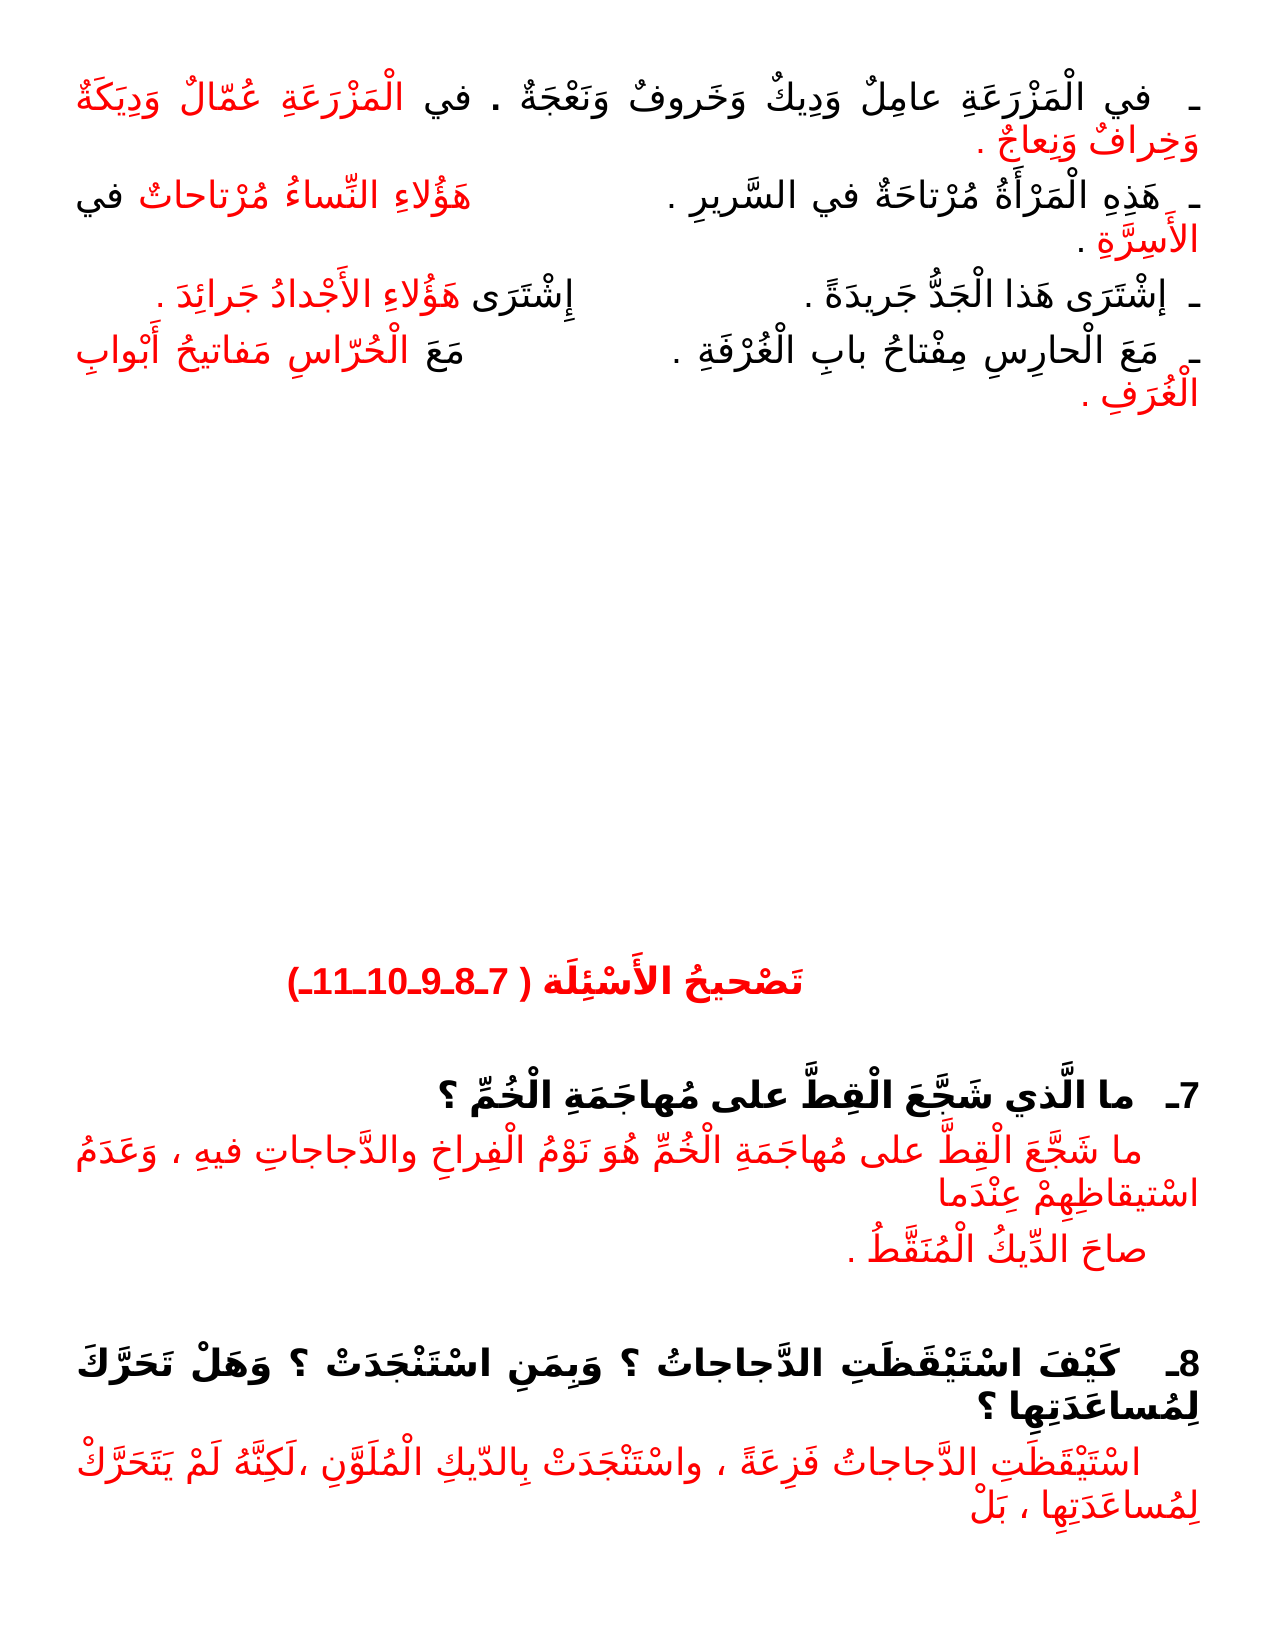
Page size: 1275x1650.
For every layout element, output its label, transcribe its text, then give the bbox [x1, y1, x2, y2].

text ـ إشْتَرَى هَذا الْجَدُّ جَريدَةً . إِشْتَرَى هَؤُلاءِ الأَجْدادُ جَرائِدَ . [75, 272, 1200, 316]
text 7ـ ما الَّذي شَجَّعَ الْقِطَّ على مُهاجَمَةِ الْخُمِّ ؟ [75, 1073, 1200, 1116]
text ـ مَعَ الْحارِسِ مِفْتاحُ بابِ الْغُرْفَةِ . مَعَ الْحُرّاسِ مَفاتيحُ أَبْوابِ الْغُرَفِ . [75, 328, 1200, 414]
text ـ هَذِهِ الْمَرْأَةُ مُرْتاحَةٌ في السَّريرِ . هَؤُلاءِ النِّساءُ مُرْتاحاتٌ في الأَسِرَّةِ . [75, 174, 1200, 260]
text ـ في الْمَزْرَعَةِ عامِلٌ وَدِيكٌ وَخَروفٌ وَنَعْجَةٌ . في الْمَزْرَعَةِ عُمّالٌ وَدِيَكَةٌ وَخِرافٌ وَنِعاجٌ . [75, 75, 1200, 161]
text تَصْحيحُ الأَسْئِلَة ( 7ـ8ـ9ـ10ـ11ـ) [75, 959, 1200, 1002]
text صاحَ الدِّيكُ الْمُنَقَّطُ . [75, 1227, 1200, 1270]
text 8ـ كَيْفَ اسْتَيْقَظَتِ الدَّجاجاتُ ؟ وَبِمَنِ اسْتَنْجَدَتْ ؟ وَهَلْ تَحَرَّكَ لِمُساعَدَتِهِا ؟ [75, 1341, 1200, 1427]
text ما شَجَّعَ الْقِطَّ على مُهاجَمَةِ الْخُمِّ هُوَ نَوْمُ الْفِراخِ والدَّجاجاتِ فيهِ ، وَعَدَمُ اسْتيقاظِهِمْ عِنْدَما [75, 1128, 1200, 1215]
text اسْتَيْقَظَتِ الدَّجاجاتُ فَزِعَةً ، واسْتَنْجَدَتْ بِالدّيكِ الْمُلَوَّنِ ،لَكِنَّهُ لَمْ يَتَحَرَّكْ لِمُساعَدَتِهِا ، بَلْ [75, 1440, 1200, 1526]
